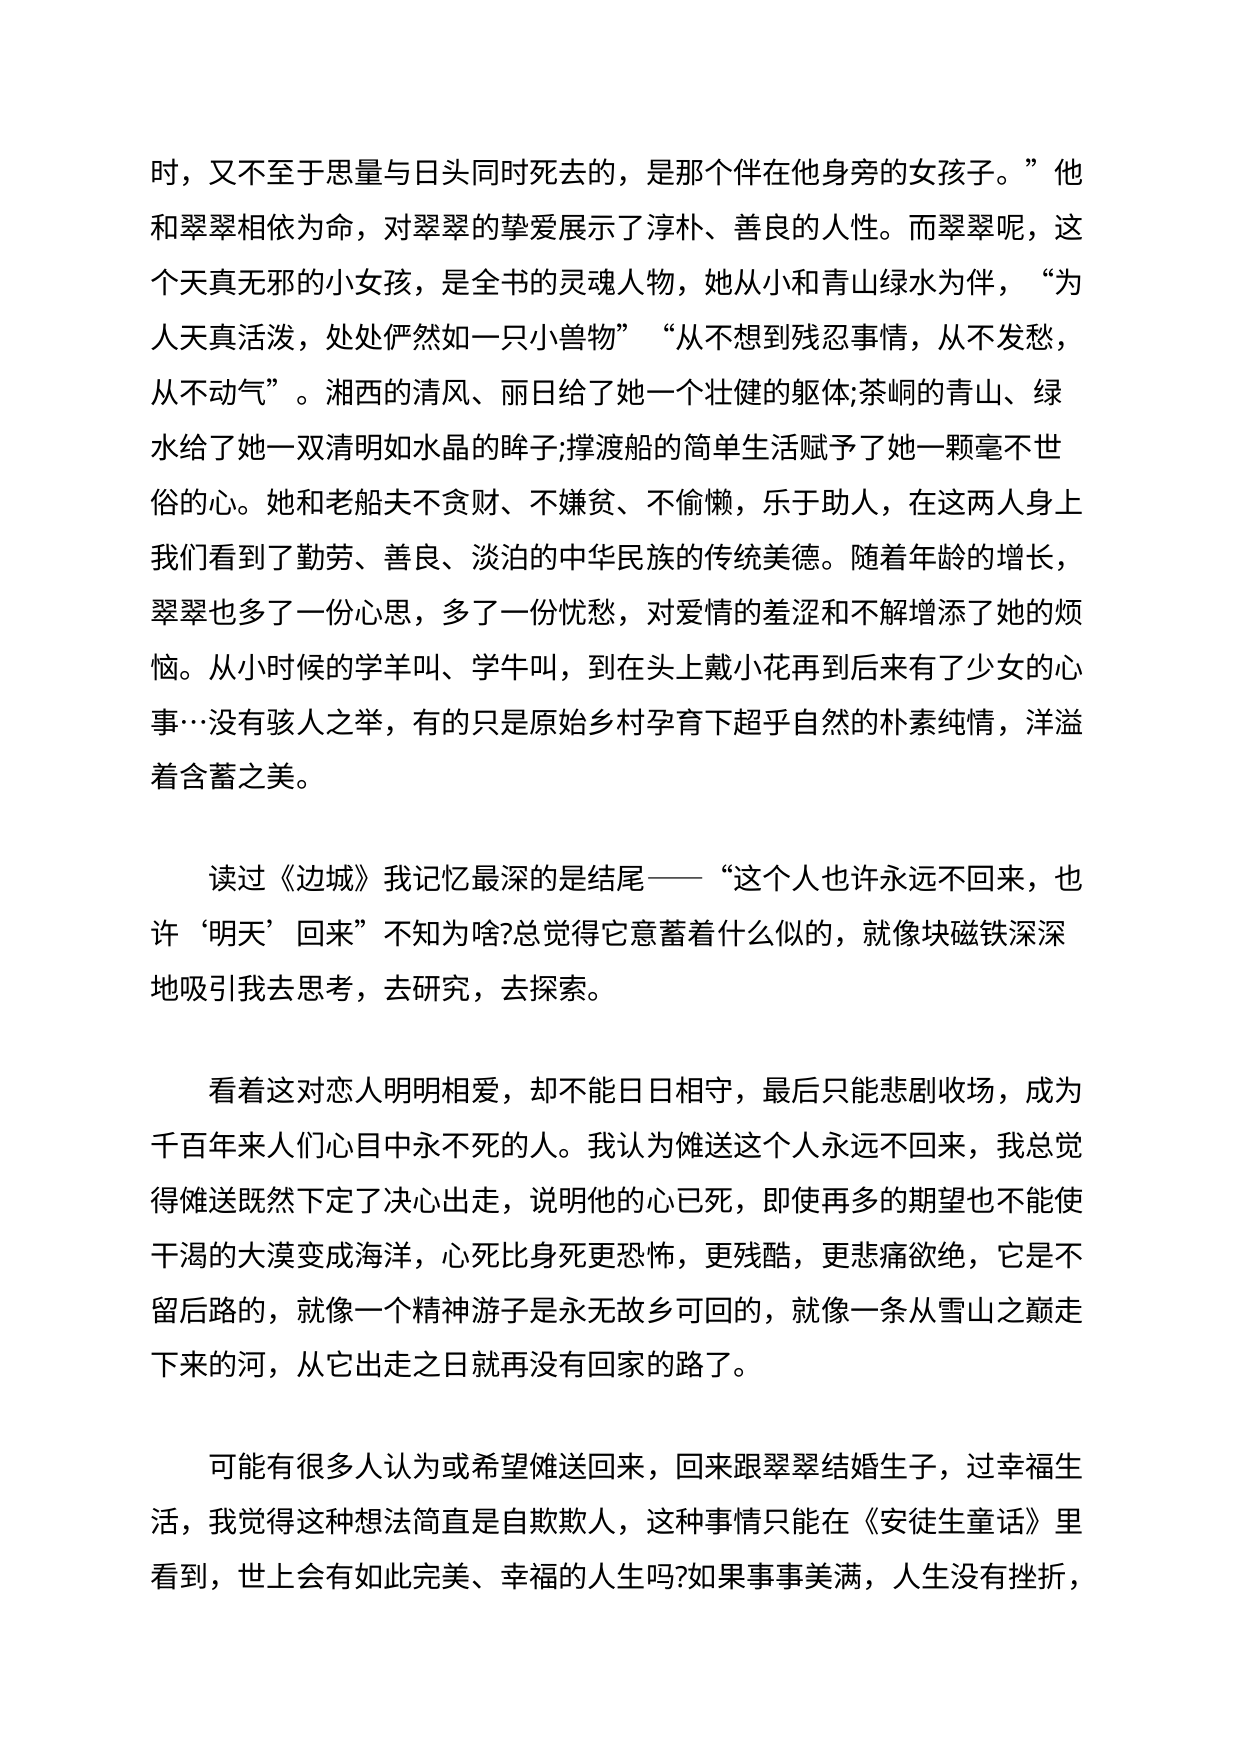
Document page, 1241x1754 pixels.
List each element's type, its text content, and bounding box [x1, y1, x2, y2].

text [150, 150, 1090, 796]
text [150, 1444, 1090, 1596]
text 看着这对恋人明明相爱，却不能日日相守，最后只能悲剧收场，成为千百年来人们心目中永不死的人。我认为傩送这个人永远不回来，我总觉得傩送既然下定了决心出走，说明他的心已死，即使再多的期望也不能使干渴的大漠变成海洋，心死比身死更恐怖，更残酷，更悲痛欲绝，它是不留后路的，就像一个精神游子是永无故乡可回的，就像一条从雪山之巅走下来的河，从它出走之日就再没有回家的路了。 [150, 1067, 1090, 1384]
text 读过《边城》我记忆最深的是结尾——“这个人也许永远不回来，也许‘明天’回来”不知为啥?总觉得它意蓄着什么似的，就像块磁铁深深地吸引我去思考，去研究，去探索。 [150, 856, 1090, 1008]
